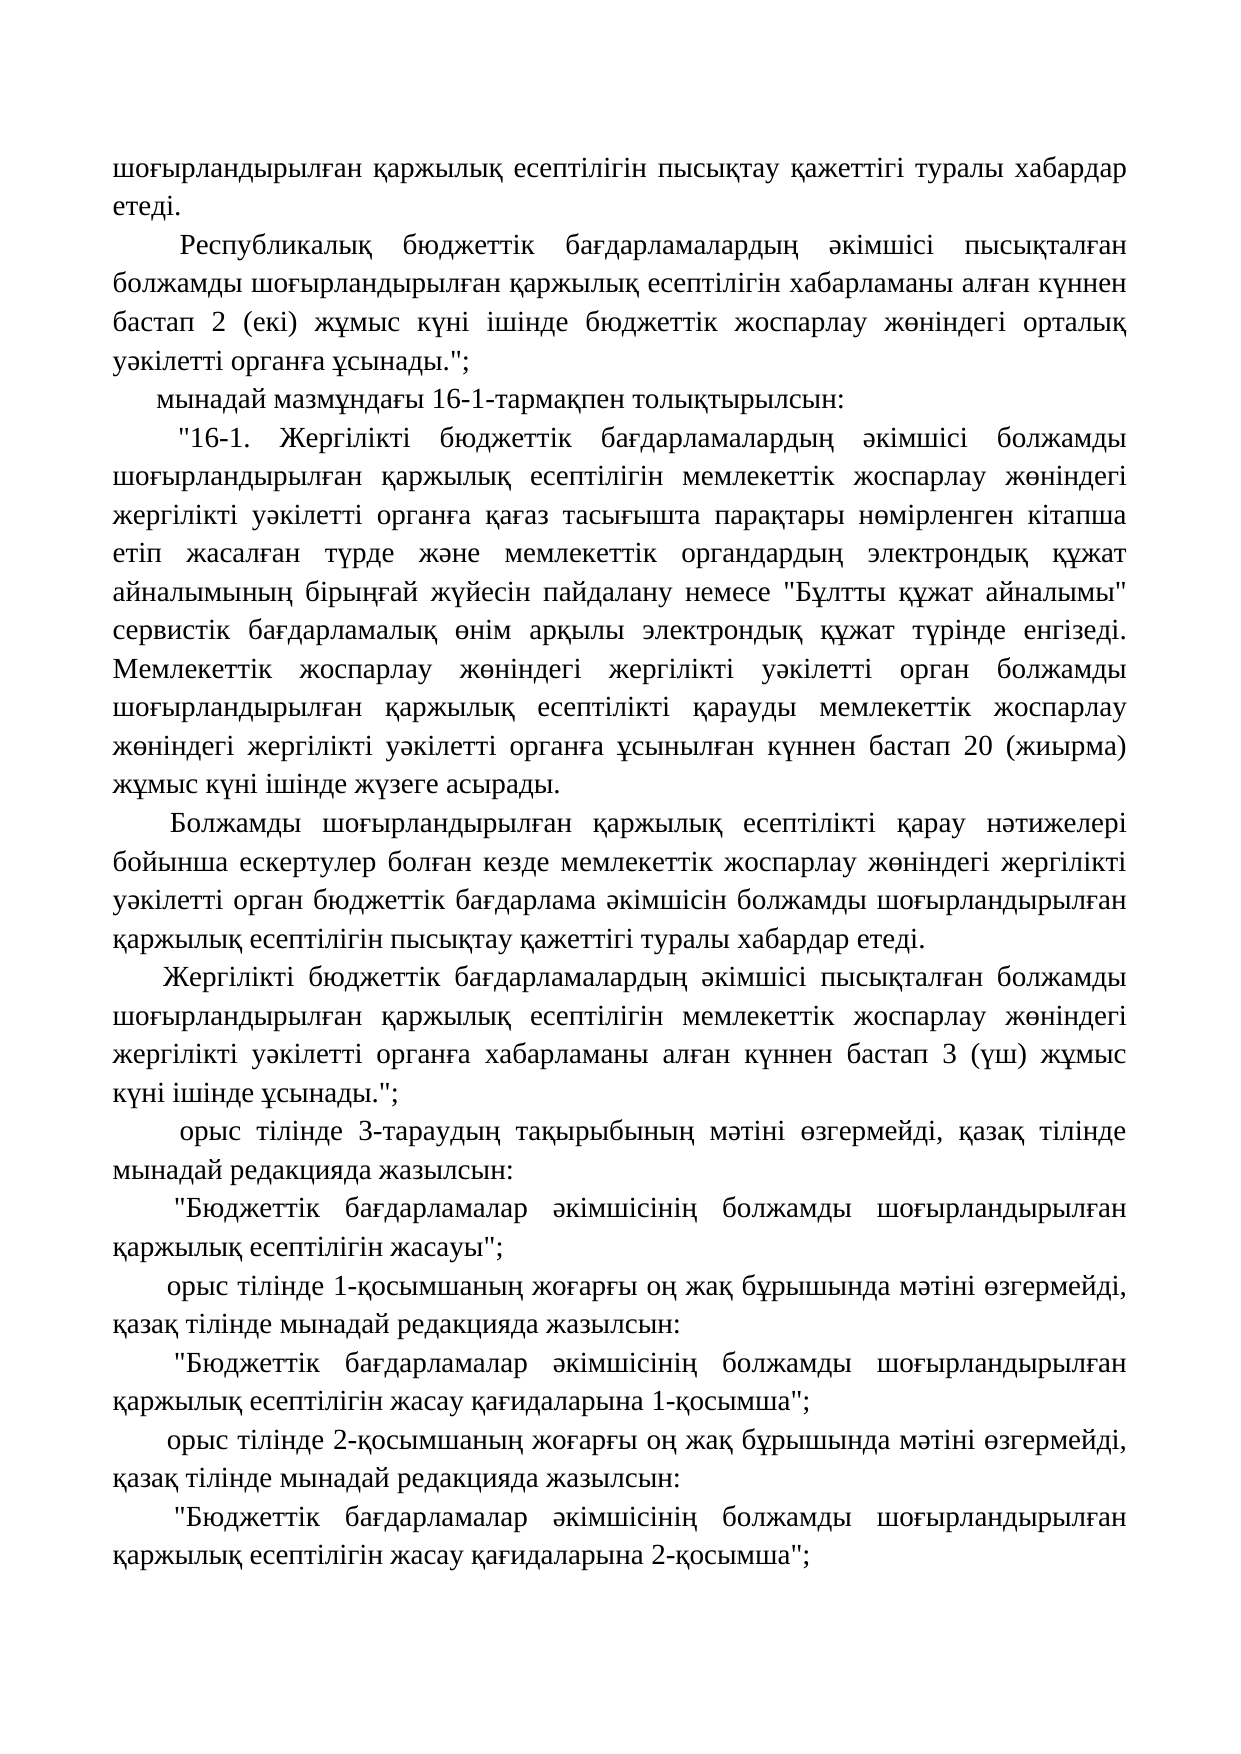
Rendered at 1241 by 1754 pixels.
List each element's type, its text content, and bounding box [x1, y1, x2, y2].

text орыс тілінде 2-қосымшаның жоғарғы оң жақ бұрышында мәтіні өзгермейді, қазақ тілінде мынадай редакцияда жазылсын: [112, 1422, 1128, 1494]
text орыс тілінде 3-тараудың тақырыбының мәтіні өзгермейді, қазақ тілінде мынадай редакцияда жазылсын: [112, 1113, 1128, 1186]
text Жергілікті бюджеттік бағдарламалардың әкімшісі пысықталған болжамды шоғырландырылған қаржылық есептілігін мемлекеттік жоспарлау жөніндегі жергілікті уәкілетті органға хабарламаны алған күннен бастап 3 (үш) жұмыс күні ішінде ұсынады."; [112, 959, 1128, 1108]
text Республикалық бюджеттік бағдарламалардың әкімшісі пысықталған болжамды шоғырландырылған қаржылық есептілігін хабарламаны алған күннен бастап 2 (екі) жұмыс күні ішінде бюджеттік жоспарлау жөніндегі орталық уәкілетті органға ұсынады."; [112, 227, 1128, 376]
text Болжамды шоғырландырылған қаржылық есептілікті қарау нәтижелері бойынша ескертулер болған кезде мемлекеттік жоспарлау жөніндегі жергілікті уәкілетті орган бюджеттік бағдарлама әкімшісін болжамды шоғырландырылған қаржылық есептілігін пысықтау қажеттігі туралы хабардар етеді. [112, 805, 1128, 954]
text "16-1. Жергілікті бюджеттік бағдарламалардың әкімшісі болжамды шоғырландырылған қаржылық есептілігін мемлекеттік жоспарлау жөніндегі жергілікті уәкілетті органға қағаз тасығышта парақтары нөмірленген кітапша етіп жасалған түрде және мемлекеттік органдардың электрондық құжат айналымының бірыңғай жүйесін пайдалану немесе "Бұлтты құжат айналымы" сервистік бағдарламалық өнім арқылы электрондық құжат түрінде енгізеді. Мемлекеттік жоспарлау жөніндегі жергілікті уәкілетті орган болжамды шоғырландырылған қаржылық есептілікті қарауды мемлекеттік жоспарлау жөніндегі жергілікті уәкілетті органға ұсынылған күннен бастап 20 (жиырма) жұмыс күні ішінде жүзеге асырады. [112, 420, 1128, 800]
text "Бюджеттік бағдарламалар әкімшісінің болжамды шоғырландырылған қаржылық есептілігін жасауы"; [112, 1191, 1128, 1263]
text "Бюджеттік бағдарламалар әкімшісінің болжамды шоғырландырылған қаржылық есептілігін жасау қағидаларына 2-қосымша"; [112, 1499, 1128, 1571]
text "Бюджеттік бағдарламалар әкімшісінің болжамды шоғырландырылған қаржылық есептілігін жасау қағидаларына 1-қосымша"; [112, 1345, 1128, 1417]
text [112, 150, 1128, 222]
text орыс тілінде 1-қосымшаның жоғарғы оң жақ бұрышында мәтіні өзгермейді, қазақ тілінде мынадай редакцияда жазылсын: [112, 1268, 1128, 1340]
text мынадай мазмұндағы 16-1-тармақпен толықтырылсын: [112, 381, 1128, 415]
